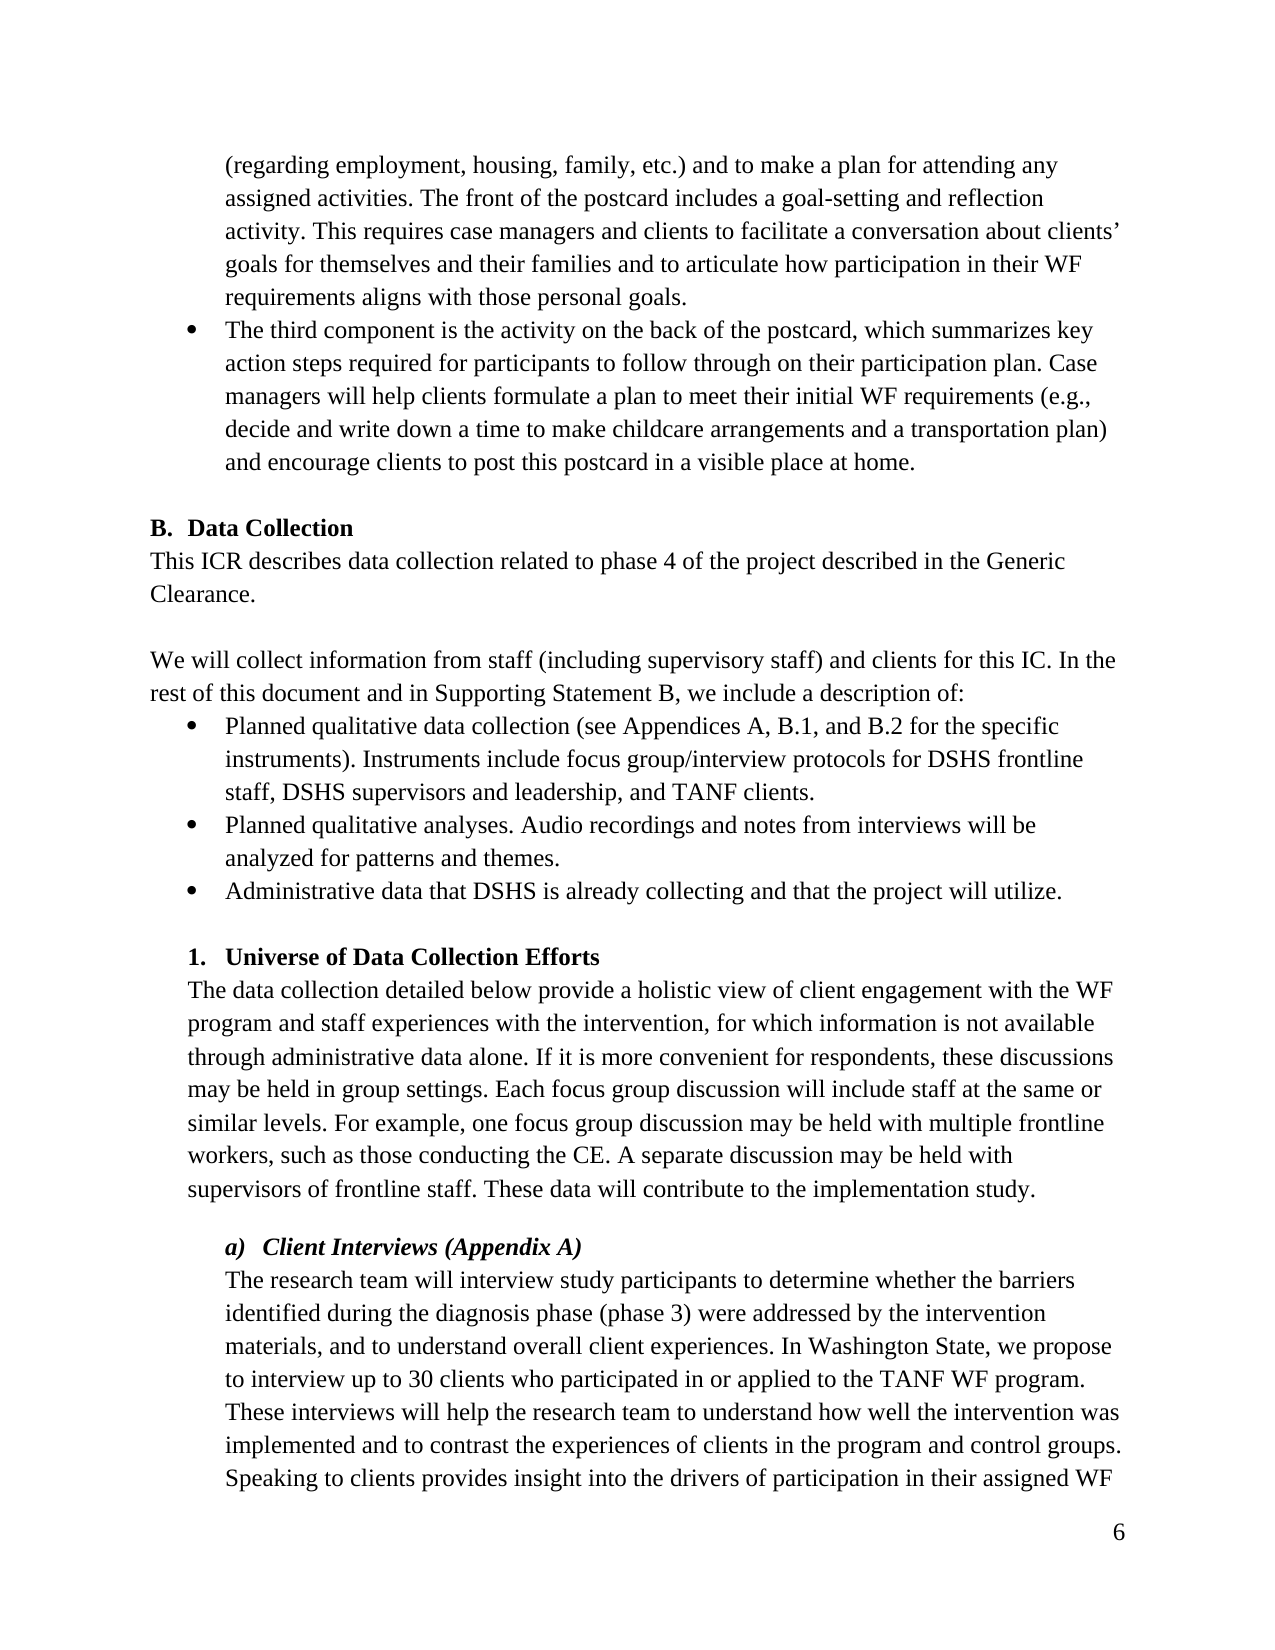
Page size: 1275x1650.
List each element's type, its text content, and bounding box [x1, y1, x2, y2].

text This ICR describes data collection related to phase 4 of the project described in the Generic Clearance. [150, 546, 1125, 608]
list Administrative data that DSHS is already collecting and that the project will utilize. [187, 876, 1125, 905]
list The third component is the activity on the back of the postcard, which summarizes key action steps required for participants to follow through on their participation plan. Case managers will help clients formulate a plan to meet their initial WF requirements (e.g., decide and write down a time to make childcare arrangements and a transportation plan) and encourage clients to post this postcard in a visible place at home. [187, 315, 1125, 476]
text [225, 1265, 1125, 1492]
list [187, 150, 1125, 311]
text We will collect information from staff (including supervisory staff) and clients for this IC. In the rest of this document and in Supporting Statement B, we include a description of: [150, 645, 1125, 707]
list Universe of Data Collection Efforts [187, 942, 1125, 971]
text The data collection detailed below provide a holistic view of client engagement with the WF program and staff experiences with the intervention, for which information is not available through administrative data alone. If it is more convenient for respondents, these discussions may be held in group settings. Each focus group discussion will include staff at the same or similar levels. For example, one focus group discussion may be held with multiple frontline workers, such as those conducting the CE. A separate discussion may be held with supervisors of frontline staff. These data will contribute to the implementation study. [187, 976, 1125, 1202]
list Client Interviews (Appendix A) [225, 1232, 1125, 1260]
list Planned qualitative data collection (see Appendices A, B.1, and B.2 for the specific instruments). Instruments include focus group/interview protocols for DSHS frontline staff, DSHS supervisors and leadership, and TANF clients. [187, 711, 1125, 806]
list Data Collection [150, 513, 1125, 542]
list Planned qualitative analyses. Audio recordings and notes from interviews will be analyzed for patterns and themes. [187, 810, 1125, 872]
